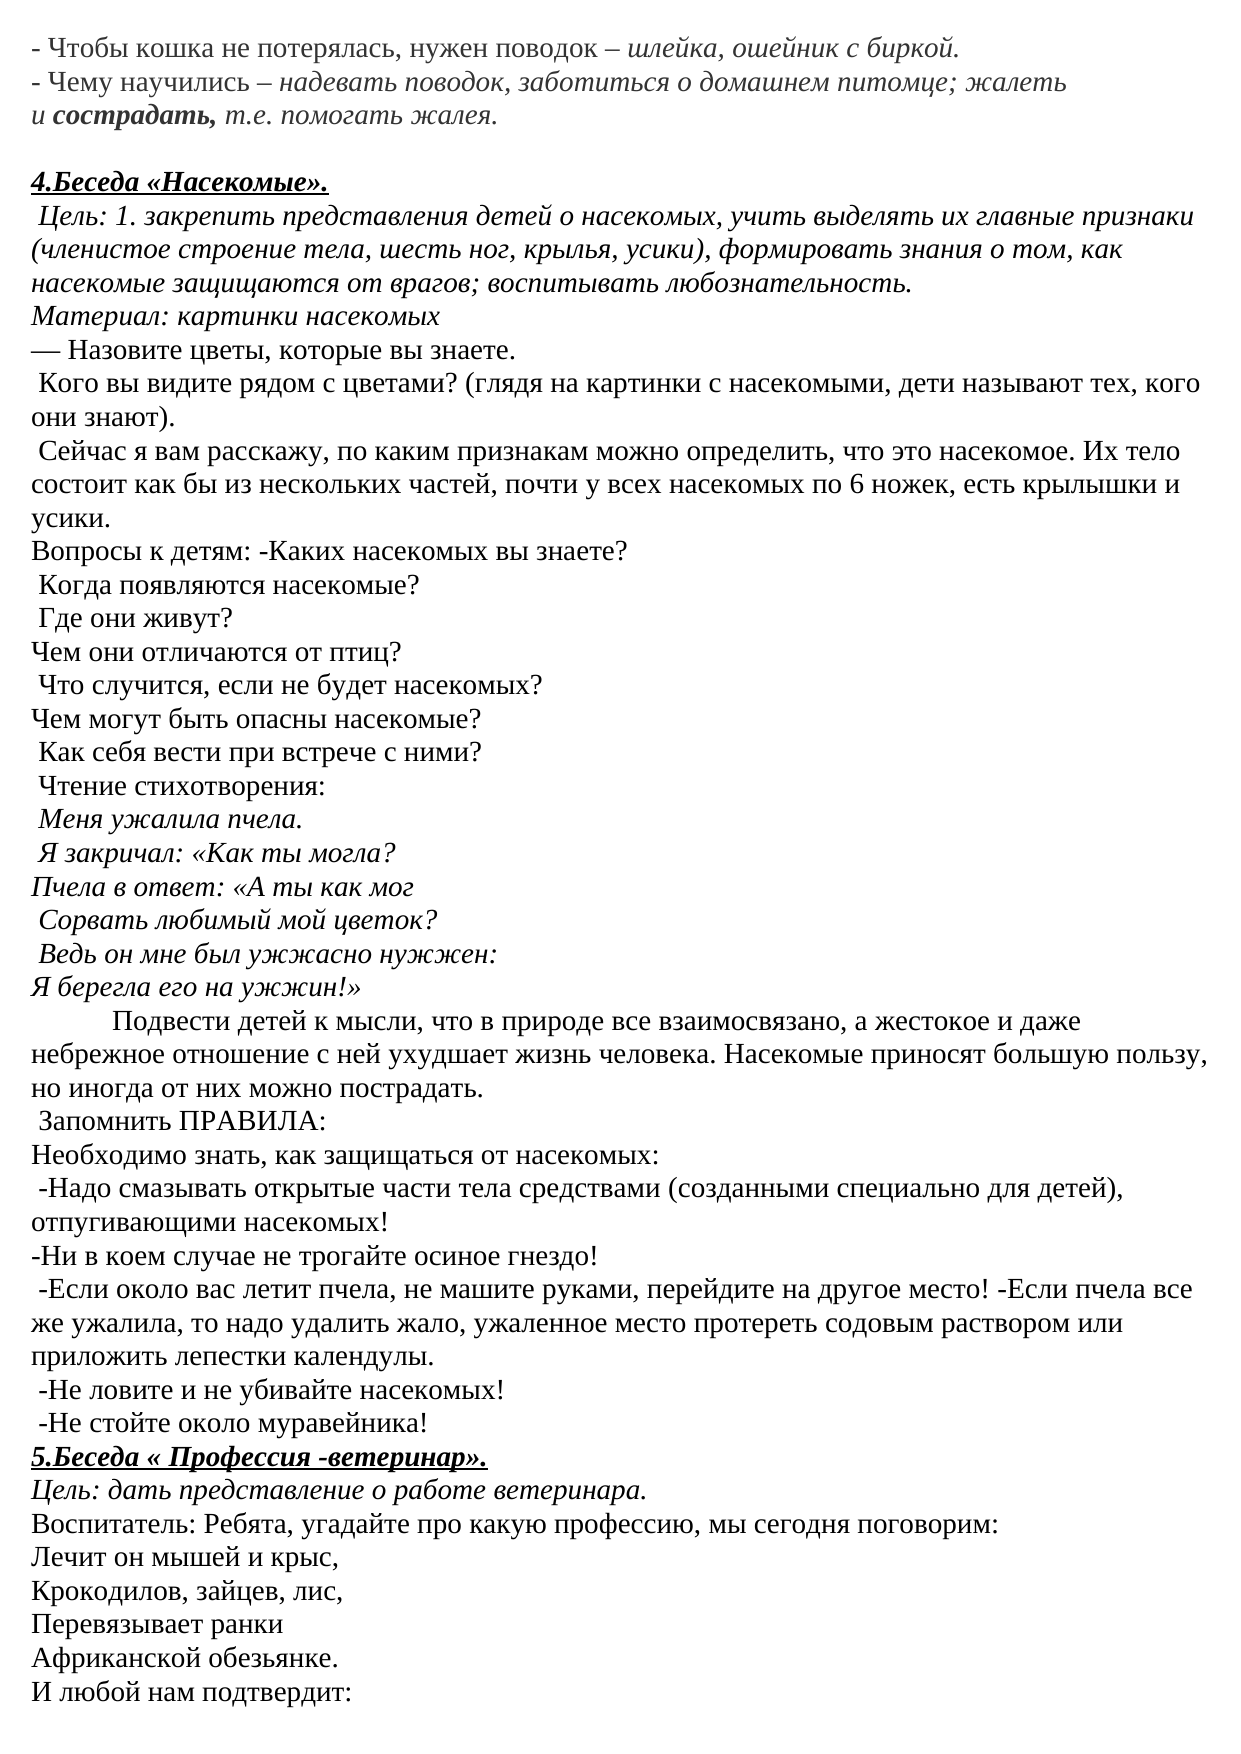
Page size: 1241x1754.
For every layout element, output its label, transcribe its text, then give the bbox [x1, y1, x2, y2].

text Подвести детей к мысли, что в природе все взаимосвязано, а жестокое и даже небрежное отношение с ней ухудшает жизнь человека. Насекомые приносят большую пользу, но иногда от них можно пострадать. [31, 1003, 1210, 1103]
text Меня ужалила пчела. [31, 802, 1210, 835]
text Крокодилов, зайцев, лис, [31, 1573, 1210, 1607]
subtitle Цель: дать представление о работе ветеринара. [31, 1472, 1210, 1506]
text Воспитатель: Ребята, угадайте про какую профессию, мы сегодня поговорим: [31, 1506, 1210, 1539]
text -Надо смазывать открытые части тела средствами (созданными специально для детей), отпугивающими насекомых! [31, 1171, 1210, 1238]
text Необходимо знать, как защищаться от насекомых: [31, 1137, 1210, 1171]
text Когда появляются насекомые? [31, 567, 1210, 600]
text Перевязывает ранки [31, 1607, 1210, 1640]
text Лечит он мышей и крыс, [31, 1539, 1210, 1573]
text Я берегла его на ужжин!» [31, 969, 1210, 1003]
text Чем они отличаются от птиц? [31, 634, 1210, 667]
text -Не стойте около муравейника! [31, 1405, 1210, 1439]
text Ведь он мне был ужжасно нужжен: [31, 936, 1210, 969]
text Чтение стихотворения: [31, 768, 1210, 802]
text - Чтобы кошка не потерялась, нужен поводок – шлейка, ошейник с биркой. [31, 30, 1210, 64]
text Материал: картинки насекомых [31, 298, 1210, 332]
text Пчела в ответ: «А ты как мог [31, 869, 1210, 902]
text Как себя вести при встрече с ними? [31, 734, 1210, 768]
text Где они живут? [31, 600, 1210, 634]
text -Не ловите и не убивайте насекомых! [31, 1372, 1210, 1405]
text Запомнить ПРАВИЛА: [31, 1103, 1210, 1137]
text Африканской обезьянке. [31, 1640, 1210, 1674]
text — Назовите цветы, которые вы знаете. [31, 332, 1210, 366]
text -Если около вас летит пчела, не машите руками, перейдите на другое место! -Если пчела все же ужалила, то надо удалить жало, ужаленное место протереть содовым раствором или приложить лепестки календулы. [31, 1271, 1210, 1372]
text Вопросы к детям: -Каких насекомых вы знаете? [31, 533, 1210, 567]
text Кого вы видите рядом с цветами? (глядя на картинки с насекомыми, дети называют тех, кого они знают). [31, 366, 1210, 433]
text 4.Беседа «Насекомые». [31, 164, 1210, 198]
text Сорвать любимый мой цветок? [31, 902, 1210, 936]
text -Ни в коем случае не трогайте осиное гнездо! [31, 1238, 1210, 1271]
text - Чему научились – надевать поводок, заботиться о домашнем питомце; жалеть и сострадать, т.е. помогать жалея. [31, 64, 1210, 131]
text Что случится, если не будет насекомых? [31, 667, 1210, 701]
text Цель: 1. закрепить представления детей о насекомых, учить выделять их главные признаки (членистое строение тела, шесть ног, крылья, усики), формировать знания о том, как насекомые защищаются от врагов; воспитывать любознательность. [31, 198, 1210, 298]
text И любой нам подтвердит: [31, 1674, 1210, 1707]
text Я закричал: «Как ты могла? [31, 835, 1210, 869]
text Сейчас я вам расскажу, по каким признакам можно определить, что это насекомое. Их тело состоит как бы из нескольких частей, почти у всех насекомых по 6 ножек, есть крылышки и усики. [31, 433, 1210, 533]
subtitle 5.Беседа « Профессия -ветеринар». [31, 1439, 1210, 1472]
text Чем могут быть опасны насекомые? [31, 701, 1210, 734]
